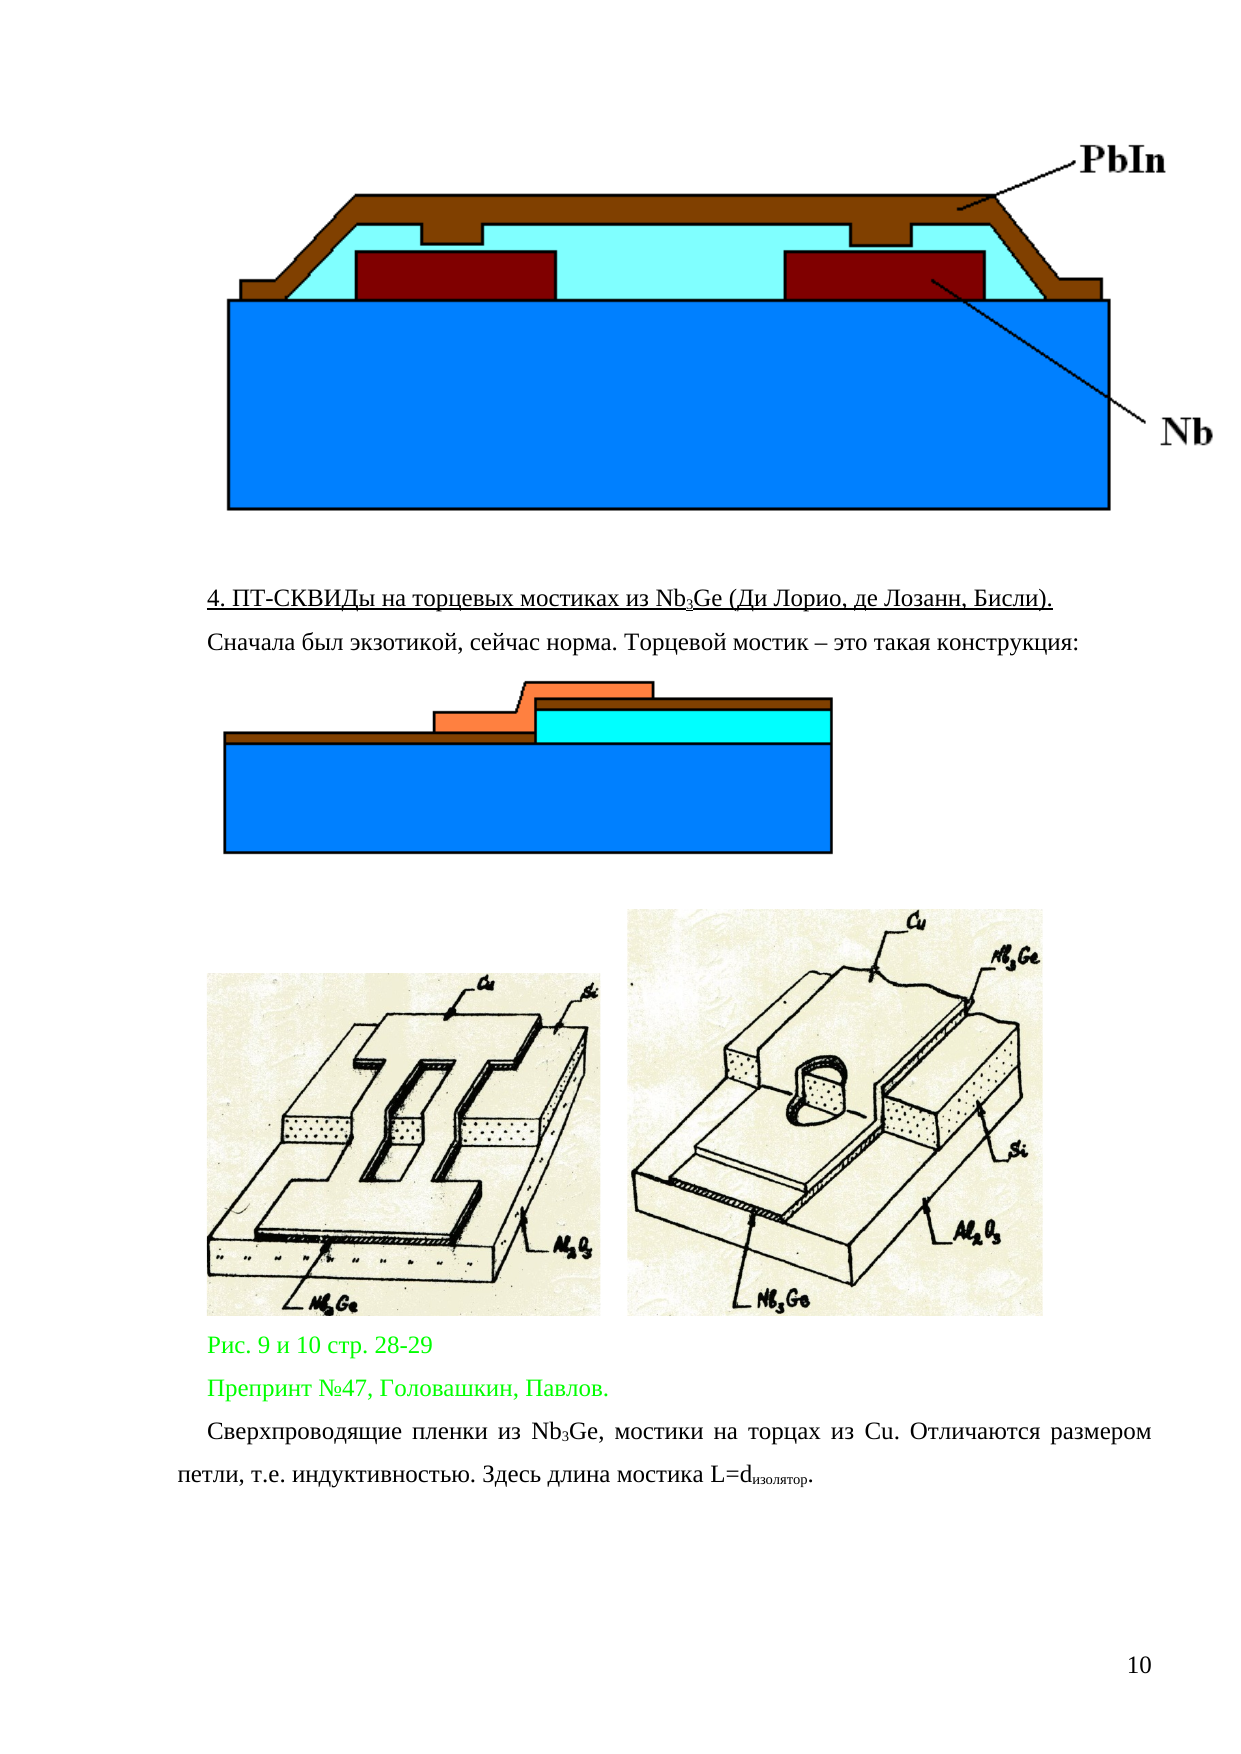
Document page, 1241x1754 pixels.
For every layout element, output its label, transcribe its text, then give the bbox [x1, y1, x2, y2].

picture [206, 118, 1231, 526]
picture [206, 669, 860, 895]
picture [627, 909, 1043, 1316]
text Препринт №47, Головашкин, Павлов. [177, 1373, 1152, 1402]
text Рис. 9 и 10 стр. 28-29 [177, 1330, 1152, 1358]
text Сверхпроводящие пленки из Nb3Ge, мостики на торцах из Cu. Отличаются размером петли, т.е. индуктивностью. Здесь длина мостика L=dизолятор. [177, 1416, 1152, 1488]
text Сначала был экзотикой, сейчас норма. Торцевой мостик – это такая конструкция: [177, 627, 1152, 655]
text 4. ПТ-СКВИДы на торцевых мостиках из Nb3Ge (Ди Лорио, де Лозанн, Бисли). [177, 583, 1152, 612]
picture [206, 973, 601, 1316]
